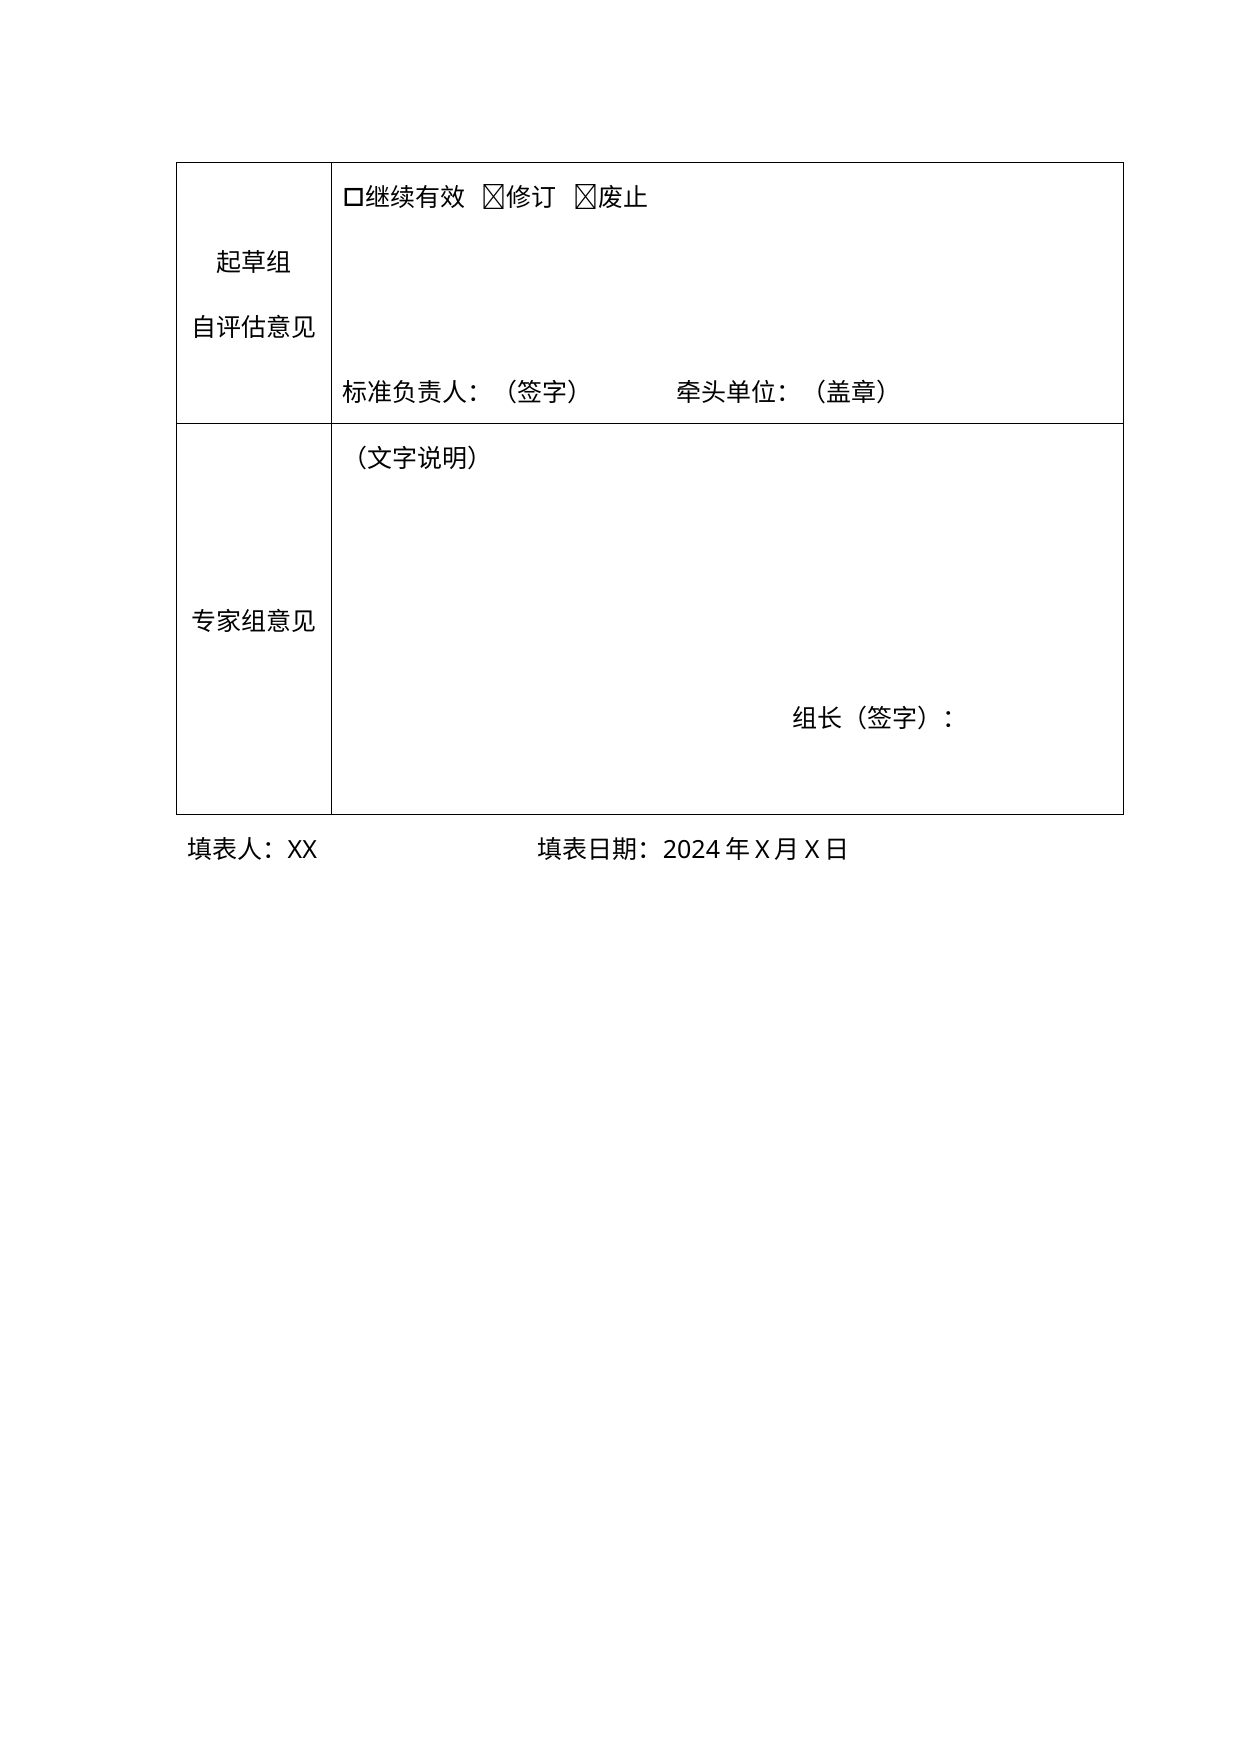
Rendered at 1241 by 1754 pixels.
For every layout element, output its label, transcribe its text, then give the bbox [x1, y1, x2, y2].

table_cell 继续有效 修订 废止 标准负责人：（签字） 牵头单位：（盖章） [332, 163, 1123, 423]
table_cell 专家组意见 [177, 424, 331, 814]
text 填表人：XX 填表日期：2024年X月X日 [187, 815, 1053, 880]
table_cell 起草组 自评估意见 [177, 163, 331, 423]
table_cell （文字说明） 组长（签字）： [332, 424, 1123, 814]
